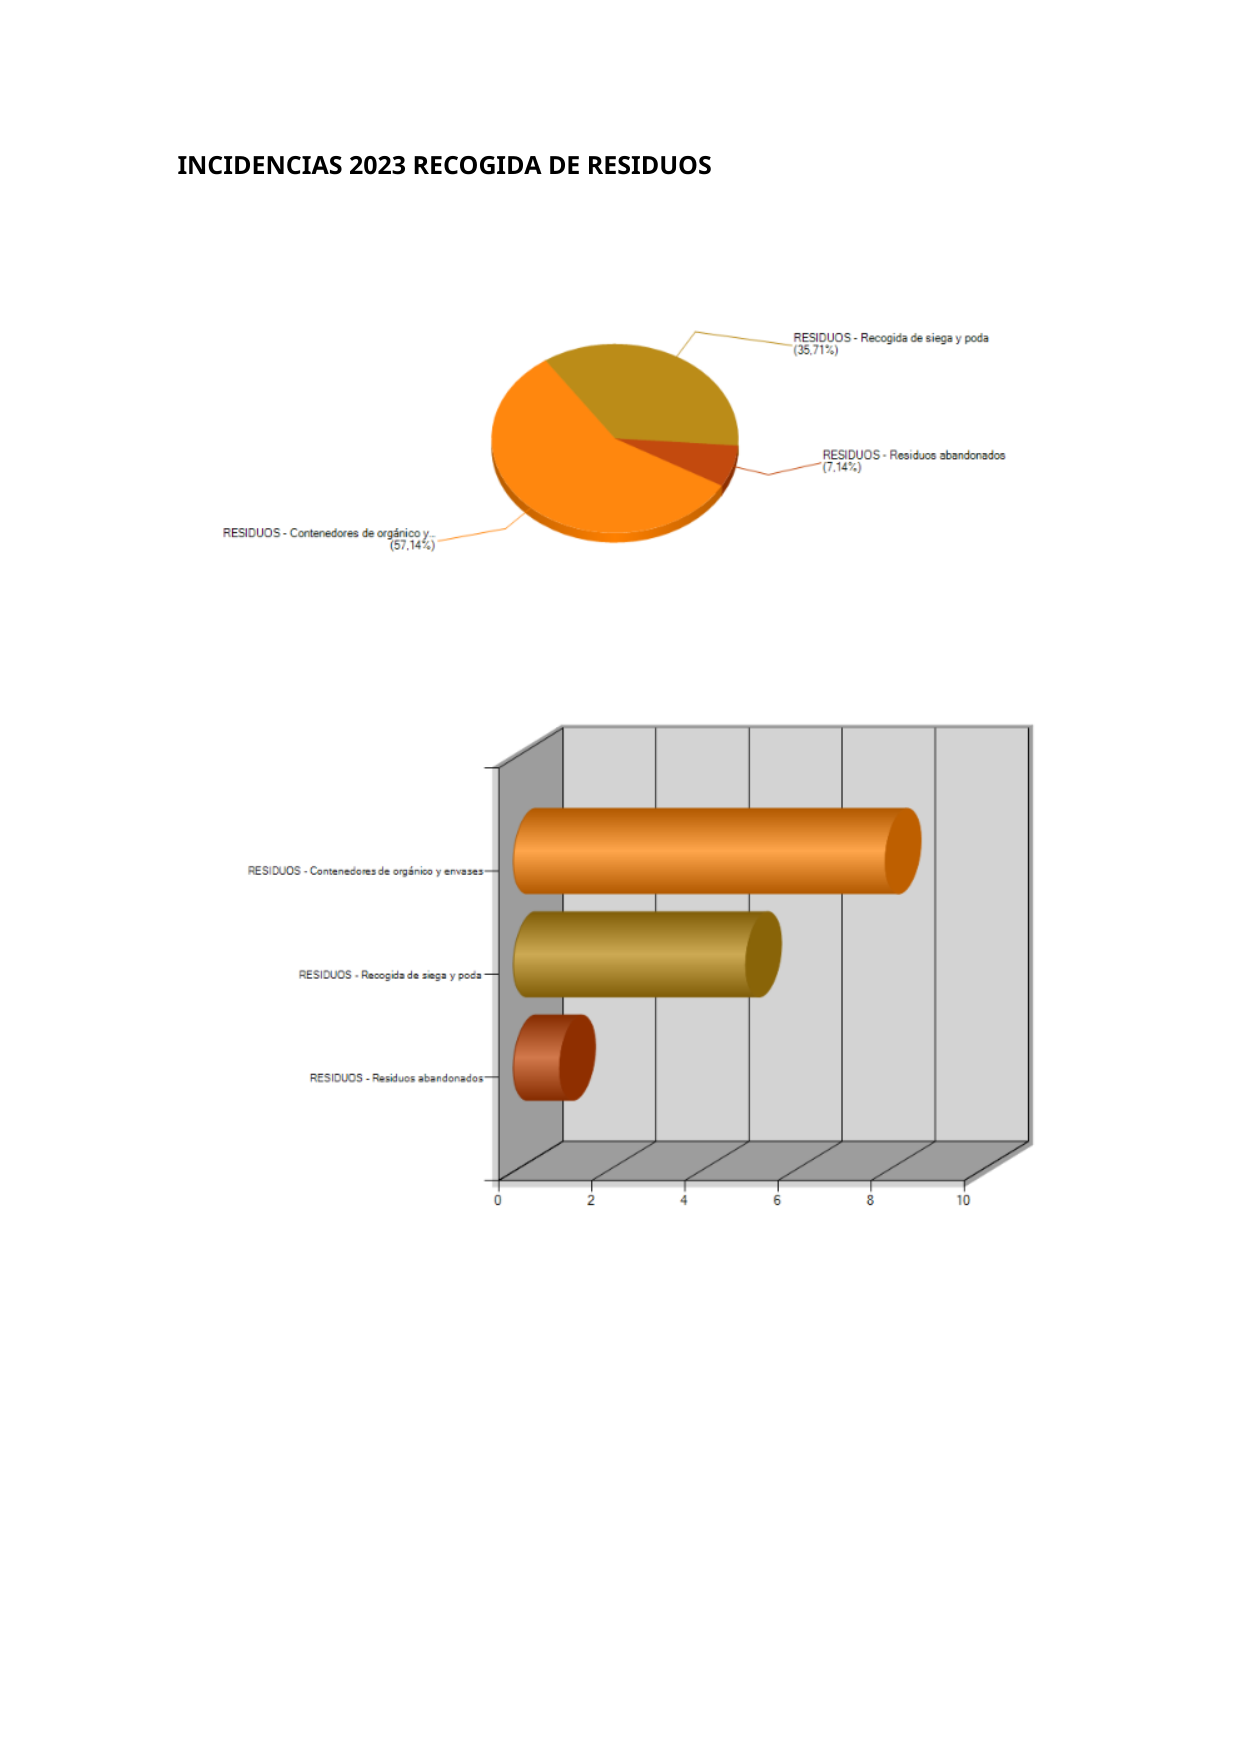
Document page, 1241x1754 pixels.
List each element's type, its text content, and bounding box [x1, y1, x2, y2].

picture [177, 203, 1043, 1224]
text INCIDENCIAS 2023 RECOGIDA DE RESIDUOS [177, 148, 1063, 182]
